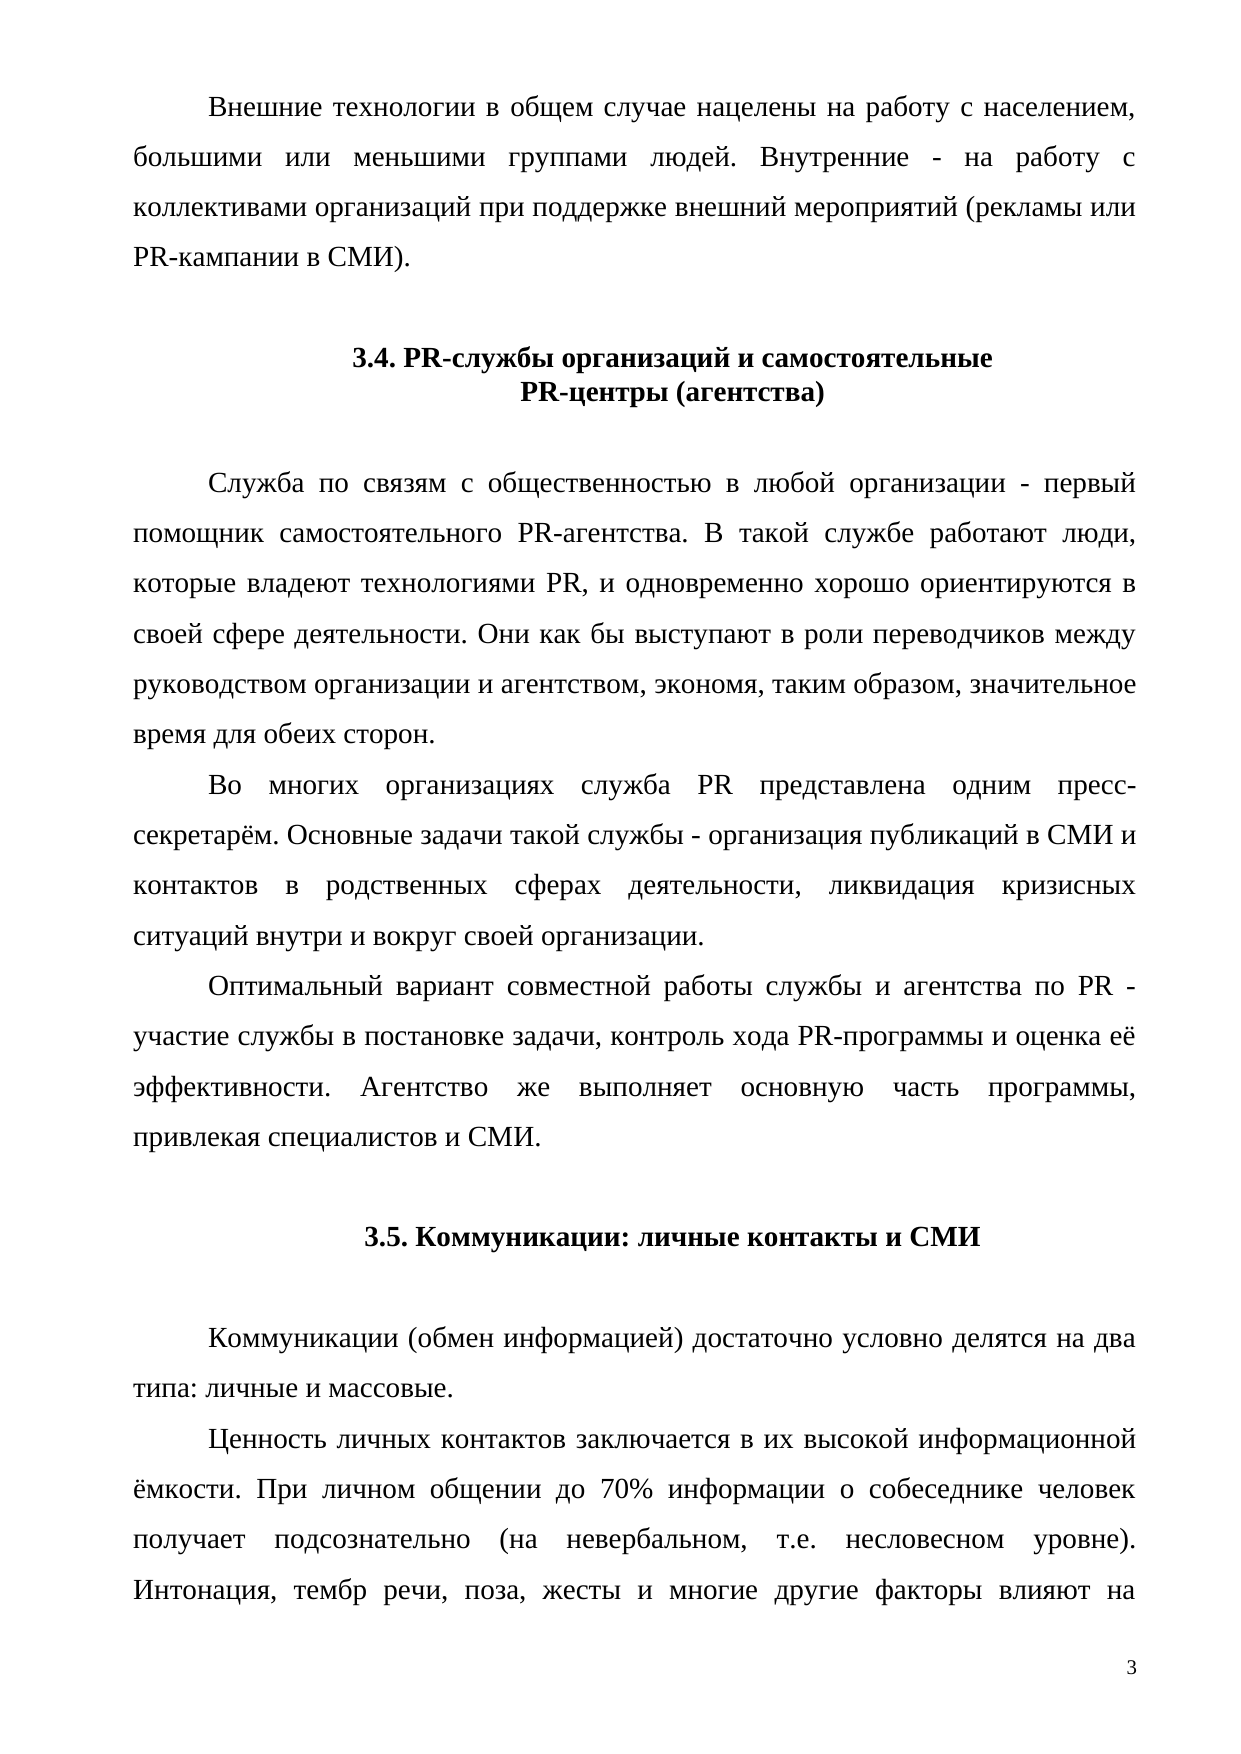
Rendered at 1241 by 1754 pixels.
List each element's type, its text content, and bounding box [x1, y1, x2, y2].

text Оптимальный вариант совместной работы службы и агентства по PR - участие службы в постановке задачи, контроль хода PR-программы и оценка её эффективности. Агентство же выполняет основную часть программы, привлекая специалистов и СМИ. [133, 968, 1137, 1152]
text PR-центры (агентства) [133, 374, 1137, 407]
text Во многих организациях служба PR представлена одним пресс-секретарём. Основные задачи такой службы - организация публикаций в СМИ и контактов в родственных сферах деятельности, ликвидация кризисных ситуаций внутри и вокруг своей организации. [133, 767, 1137, 951]
text Коммуникации (обмен информацией) достаточно условно делятся на два типа: личные и массовые. [133, 1320, 1137, 1404]
text Служба по связям с общественностью в любой организации - первый помощник самостоятельного PR-агентства. В такой службе работают люди, которые владеют технологиями PR, и одновременно хорошо ориентируются в своей сфере деятельности. Они как бы выступают в роли переводчиков между руководством организации и агентством, экономя, таким образом, значительное время для обеих сторон. [133, 465, 1137, 750]
text 3.5. Коммуникации: личные контакты и СМИ [133, 1219, 1137, 1253]
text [133, 1421, 1137, 1605]
text 3.4. PR-службы организаций и самостоятельные [133, 340, 1137, 374]
text Внешние технологии в общем случае нацелены на работу с населением, большими или меньшими группами людей. Внутренние - на работу с коллективами организаций при поддержке внешний мероприятий (рекламы или PR-кампании в СМИ). [133, 89, 1137, 273]
